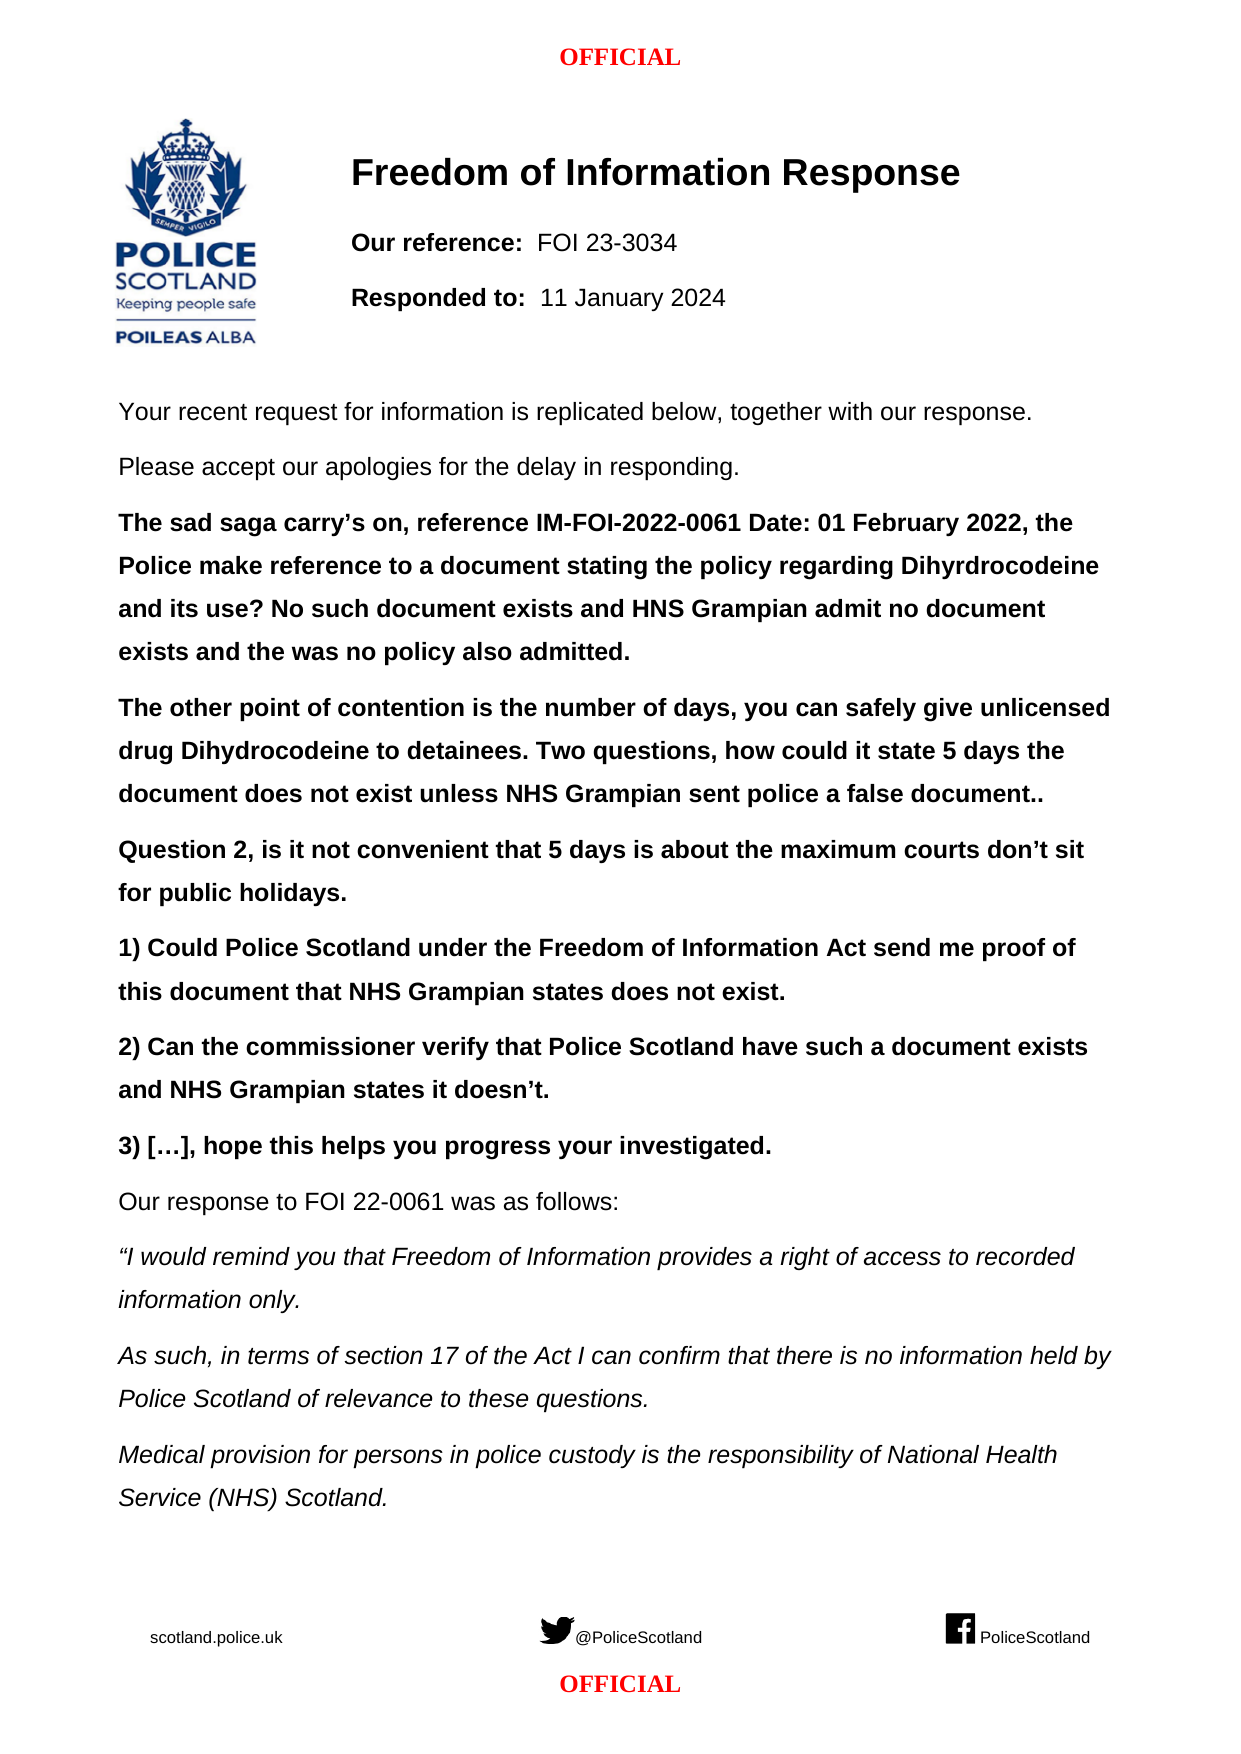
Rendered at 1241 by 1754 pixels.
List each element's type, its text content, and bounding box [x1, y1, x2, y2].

text Medical provision for persons in police custody is the responsibility of National Health Service (NHS) Scotland. [118, 1439, 1122, 1511]
text Our response to FOI 22-0061 was as follows: [118, 1186, 1122, 1215]
text 3) […], hope this helps you progress your investigated. [118, 1131, 1122, 1159]
table_header [103, 118, 339, 384]
text Question 2, is it not convenient that 5 days is about the maximum courts don’t sit for public holidays. [118, 834, 1122, 906]
text 1) Could Police Scotland under the Freedom of Information Act send me proof of this document that NHS Grampian states does not exist. [118, 933, 1122, 1005]
picture [945, 1613, 976, 1644]
text 2) Can the commissioner verify that Police Scotland have such a document exists and NHS Grampian states it doesn’t. [118, 1032, 1122, 1104]
picture [538, 1617, 575, 1644]
picture [114, 118, 257, 347]
text Please accept our apologies for the delay in responding. [118, 452, 1122, 481]
text The sad saga carry’s on, reference IM-FOI-2022-0061 Date: 01 February 2022, the Police make reference to a document stating the policy regarding Dihyrdrocodeine and its use? No such document exists and HNS Grampian admit no document exists and the was no policy also admitted. [118, 508, 1122, 666]
text The other point of contention is the number of days, you can safely give unlicensed drug Dihydrocodeine to detainees. Two questions, how could it state 5 days the document does not exist unless NHS Grampian sent police a false document.. [118, 693, 1122, 808]
text “I would remind you that Freedom of Information provides a right of access to recorded information only. [118, 1242, 1122, 1314]
table_header Freedom of Information Response Our reference: FOI 23-3034 Responded to: 11 January 2024 [340, 118, 1121, 384]
text Your recent request for information is replicated below, together with our response. [118, 396, 1122, 425]
text As such, in terms of section 17 of the Act I can confirm that there is no information held by Police Scotland of relevance to these questions. [118, 1341, 1122, 1413]
